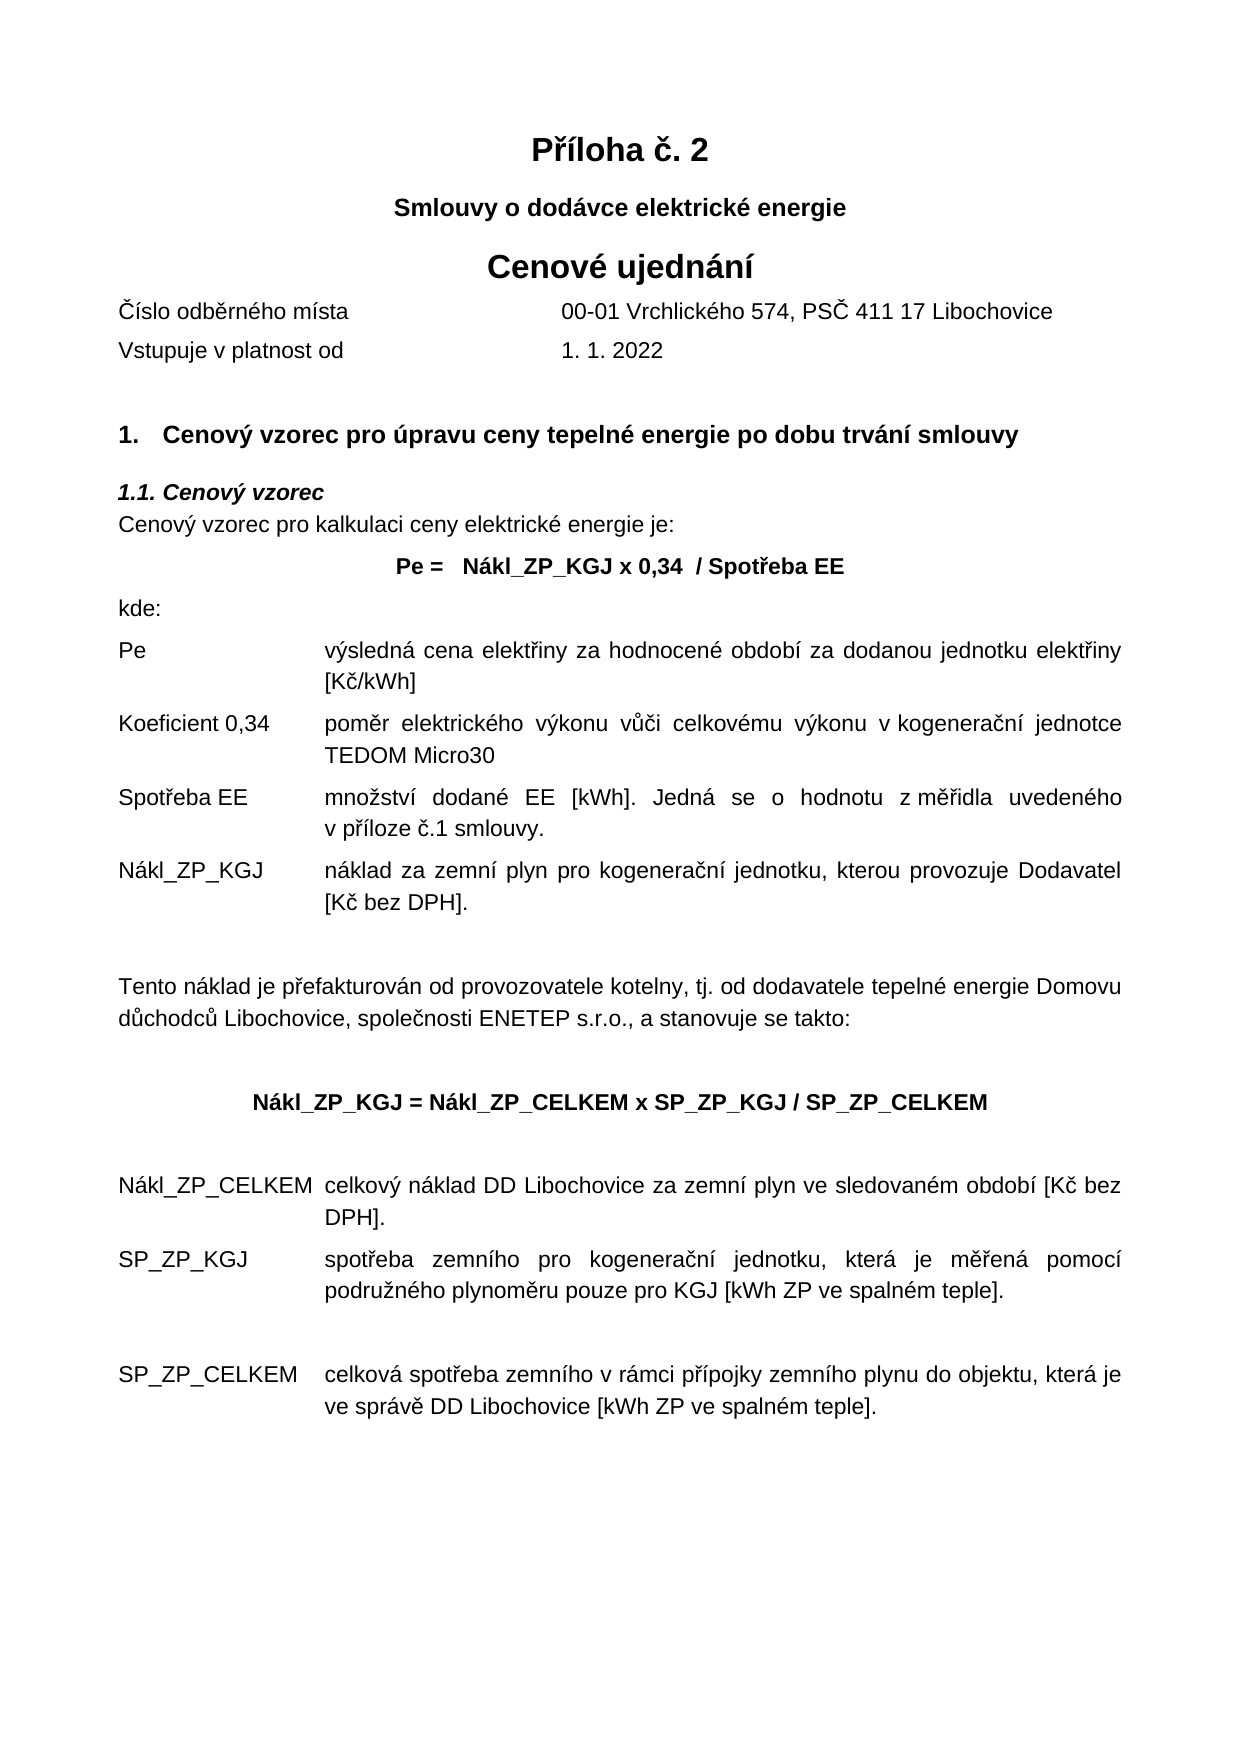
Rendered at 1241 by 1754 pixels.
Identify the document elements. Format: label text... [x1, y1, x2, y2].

text SP_ZP_CELKEM celková spotřeba zemního v rámci přípojky zemního plynu do objektu, která je ve správě DD Libochovice [kWh ZP ve spalném teple]. [118, 1361, 1122, 1419]
subtitle Cenový vzorec pro úpravu ceny tepelné energie po dobu trvání smlouvy [118, 420, 1122, 448]
title Smlouvy o dodávce elektrické energie [118, 193, 1122, 222]
text Tento náklad je přefakturován od provozovatele kotelny, tj. od dodavatele tepelné energie Domovu důchodců Libochovice, společnosti ENETEP s.r.o., a stanovuje se takto: [118, 973, 1122, 1031]
text Nákl_ZP_CELKEM celkový náklad DD Libochovice za zemní plyn ve sledovaném období [Kč bez DPH]. [118, 1172, 1122, 1230]
title Příloha č. 2 [118, 130, 1122, 168]
title Vstupuje v platnost od 1. 1. 2022 [118, 337, 1122, 363]
title Cenové ujednání [118, 247, 1122, 286]
text SP_ZP_KGJ spotřeba zemního pro kogenerační jednotku, která je měřená pomocí podružného plynoměru pouze pro KGJ [kWh ZP ve spalném teple]. [118, 1246, 1122, 1304]
text Nákl_ZP_KGJ náklad za zemní plyn pro kogenerační jednotku, kterou provozuje Dodavatel [Kč bez DPH]. [118, 857, 1122, 915]
text Nákl_ZP_KGJ = Nákl_ZP_CELKEM x SP_ZP_KGJ / SP_ZP_CELKEM [118, 1088, 1122, 1115]
text Cenový vzorec pro kalkulaci ceny elektrické energie je: [118, 511, 1122, 537]
subtitle Cenový vzorec [117, 479, 1122, 506]
text Koeficient 0,34 poměr elektrického výkonu vůči celkovému výkonu v kogenerační jednotce TEDOM Micro30 [118, 710, 1122, 768]
text Spotřeba EE množství dodané EE [kWh]. Jedná se o hodnotu z měřidla uvedeného v příloze č.1 smlouvy. [118, 784, 1122, 842]
text kde: [118, 595, 1122, 621]
title Číslo odběrného místa 00-01 Vrchlického 574, PSČ 411 17 Libochovice [118, 298, 1122, 324]
text Pe = Nákl_ZP_KGJ x 0,34 / Spotřeba EE [118, 553, 1122, 579]
text Pe výsledná cena elektřiny za hodnocené období za dodanou jednotku elektřiny [Kč/kWh] [118, 637, 1122, 695]
